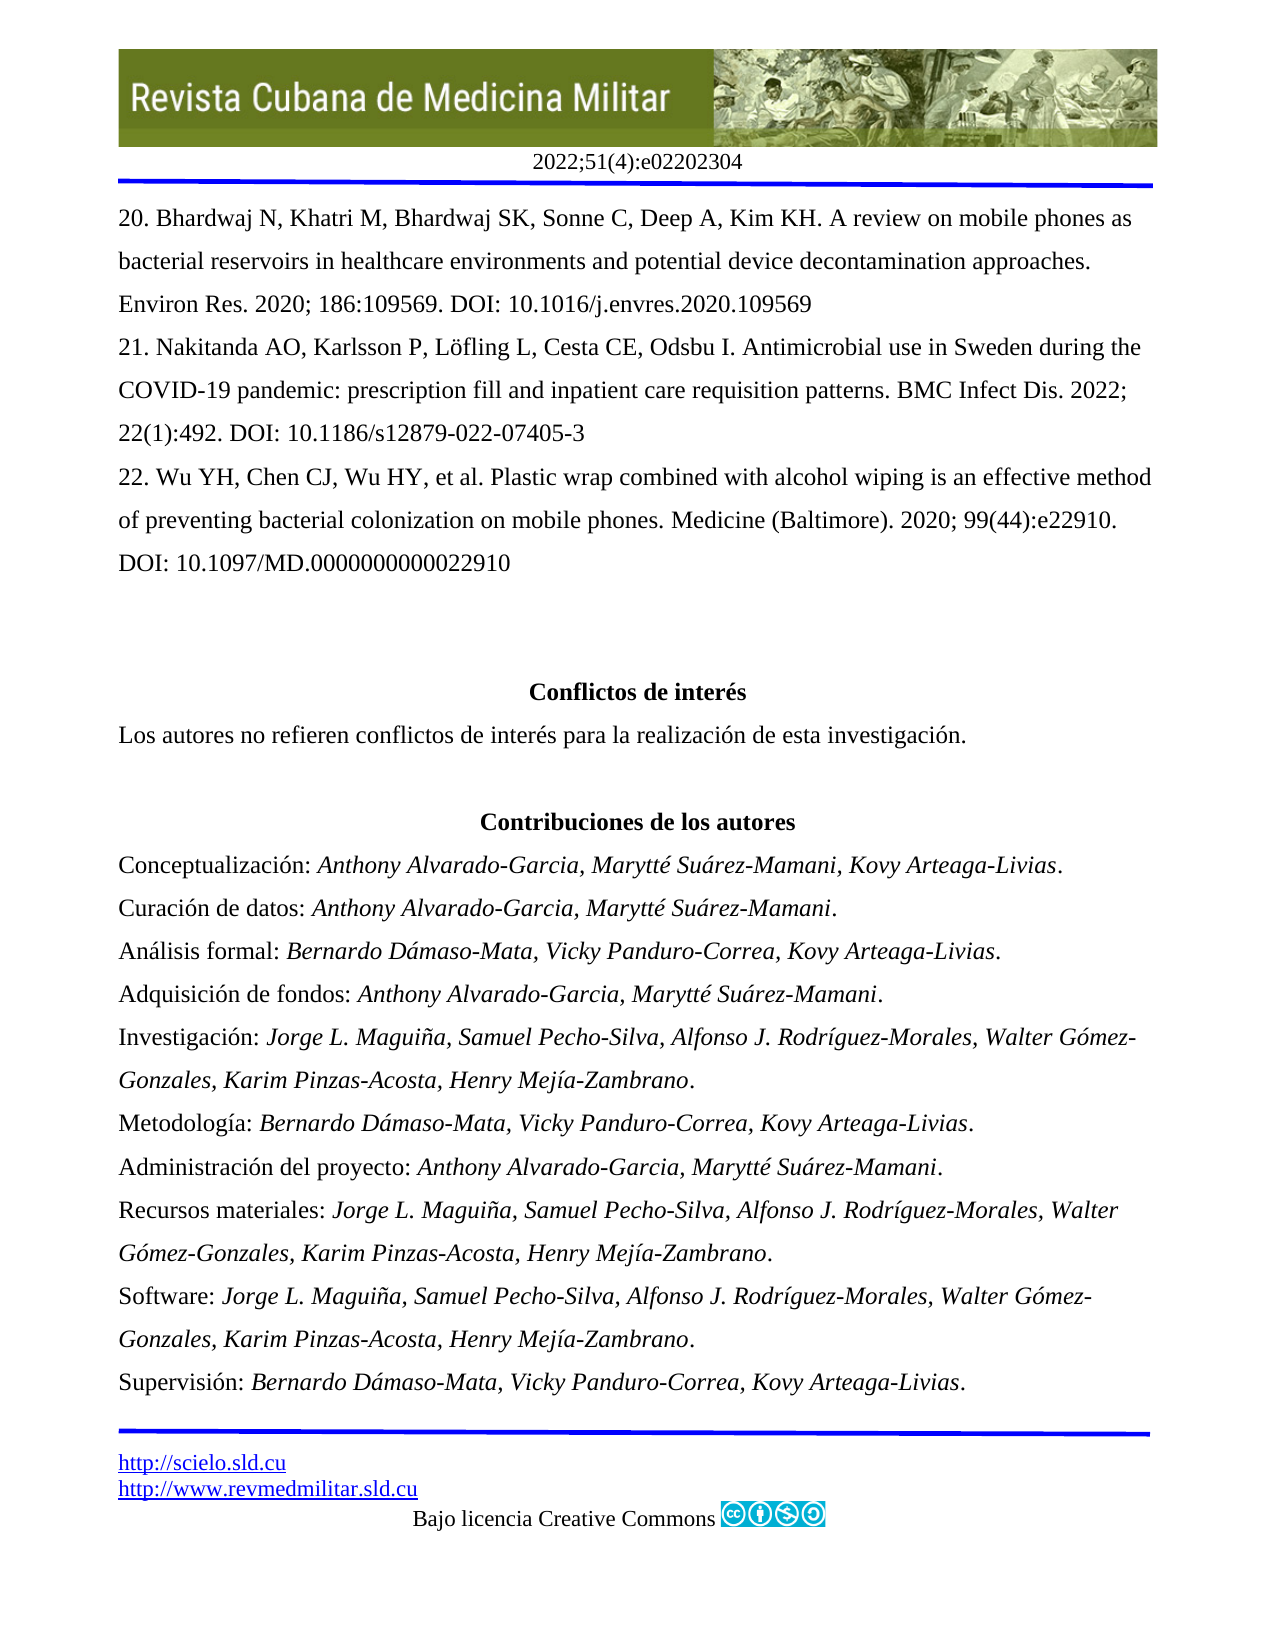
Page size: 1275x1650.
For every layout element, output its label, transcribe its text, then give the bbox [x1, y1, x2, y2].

text Curación de datos: Anthony Alvarado-Garcia, Marytté Suárez-Mamani. [118, 893, 1157, 922]
text Los autores no refieren conflictos de interés para la realización de esta investigación. [118, 720, 1157, 749]
text Recursos materiales: Jorge L. Maguiña, Samuel Pecho-Silva, Alfonso J. Rodríguez-Morales, Walter Gómez-Gonzales, Karim Pinzas-Acosta, Henry Mejía-Zambrano. [118, 1195, 1157, 1267]
text Metodología: Bernardo Dámaso-Mata, Vicky Panduro-Correa, Kovy Arteaga-Livias. [118, 1108, 1157, 1137]
text 20. Bhardwaj N, Khatri M, Bhardwaj SK, Sonne C, Deep A, Kim KH. A review on mobile phones as bacterial reservoirs in healthcare environments and potential device decontamination approaches. Environ Res. 2020; 186:109569. DOI: 10.1016/j.envres.2020.109569 [118, 203, 1157, 318]
text Supervisión: Bernardo Dámaso-Mata, Vicky Panduro-Correa, Kovy Arteaga-Livias. [118, 1367, 1157, 1396]
text Adquisición de fondos: Anthony Alvarado-Garcia, Marytté Suárez-Mamani. [118, 979, 1157, 1008]
text Investigación: Jorge L. Maguiña, Samuel Pecho-Silva, Alfonso J. Rodríguez-Morales, Walter Gómez-Gonzales, Karim Pinzas-Acosta, Henry Mejía-Zambrano. [118, 1022, 1157, 1094]
picture [118, 49, 1158, 147]
text Administración del proyecto: Anthony Alvarado-Garcia, Marytté Suárez-Mamani. [118, 1152, 1157, 1180]
text 21. Nakitanda AO, Karlsson P, Löfling L, Cesta CE, Odsbu I. Antimicrobial use in Sweden during the COVID-19 pandemic: prescription fill and inpatient care requisition patterns. BMC Infect Dis. 2022; 22(1):492. DOI: 10.1186/s12879-022-07405-3 [118, 332, 1157, 447]
text 22. Wu YH, Chen CJ, Wu HY, et al. Plastic wrap combined with alcohol wiping is an effective method of preventing bacterial colonization on mobile phones. Medicine (Baltimore). 2020; 99(44):e22910. DOI: 10.1097/MD.0000000000022910 [118, 462, 1157, 577]
text Software: Jorge L. Maguiña, Samuel Pecho-Silva, Alfonso J. Rodríguez-Morales, Walter Gómez-Gonzales, Karim Pinzas-Acosta, Henry Mejía-Zambrano. [118, 1281, 1157, 1353]
picture [720, 1501, 826, 1527]
text Conceptualización: Anthony Alvarado-Garcia, Marytté Suárez-Mamani, Kovy Arteaga-Livias. [118, 850, 1157, 878]
text Contribuciones de los autores [118, 807, 1157, 835]
text Análisis formal: Bernardo Dámaso-Mata, Vicky Panduro-Correa, Kovy Arteaga-Livias. [118, 936, 1157, 965]
text Conflictos de interés [118, 677, 1157, 706]
